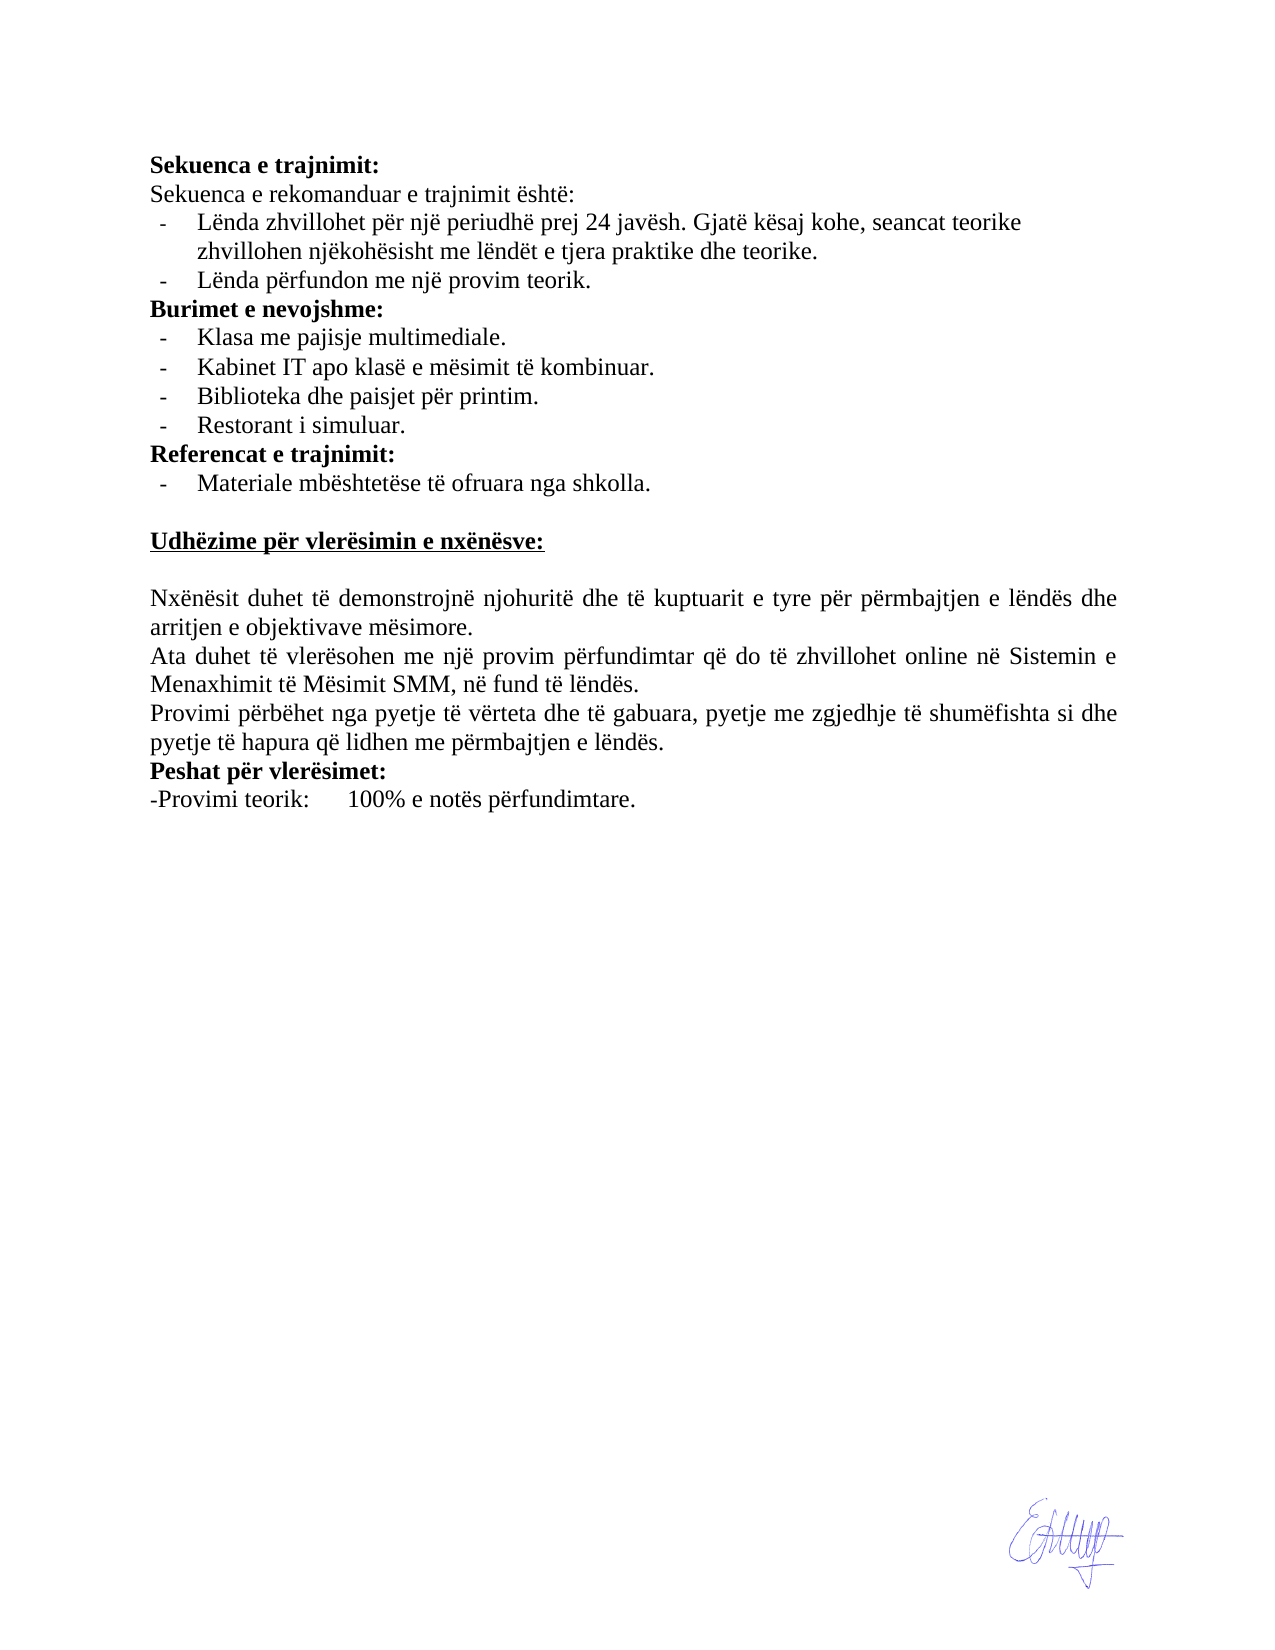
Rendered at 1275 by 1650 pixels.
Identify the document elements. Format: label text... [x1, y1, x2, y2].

list Restorant i simuluar. [159, 410, 1125, 439]
list Biblioteka dhe paisjet për printim. [159, 381, 1125, 410]
list Lënda zhvillohet për një periudhë prej 24 javësh. Gjatë kësaj kohe, seancat teorike zhvillohen njëkohësisht me lëndët e tjera praktike dhe teorike. [159, 207, 1125, 265]
text Peshat për vlerësimet: [149, 756, 1125, 784]
text Sekuenca e trajnimit: [149, 150, 1125, 179]
text Udhëzime për vlerësimin e nxënësve: [150, 526, 1125, 554]
list Klasa me pajisje multimediale. [159, 322, 1125, 351]
list Kabinet IT apo klasë e mësimit të kombinuar. [159, 352, 1125, 381]
list Provimi teorik: 100% e notës përfundimtare. [150, 784, 1125, 813]
picture [1001, 1494, 1125, 1592]
text Burimet e nevojshme: [149, 294, 1125, 322]
text Provimi përbëhet nga pyetje të vërteta dhe të gabuara, pyetje me zgjedhje të shumëfishta si dhe pyetje të hapura që lidhen me përmbajtjen e lëndës. [150, 698, 1119, 756]
text Nxënësit duhet të demonstrojnë njohuritë dhe të kuptuarit e tyre për përmbajtjen e lëndës dhe arritjen e objektivave mësimore. [150, 583, 1119, 641]
text Referencat e trajnimit: [150, 439, 1125, 468]
list Lënda përfundon me një provim teorik. [159, 265, 1125, 294]
text Sekuenca e rekomanduar e trajnimit është: [149, 179, 1125, 207]
text Ata duhet të vlerësohen me një provim përfundimtar që do të zhvillohet online në Sistemin e Menaxhimit të Mësimit SMM, në fund të lëndës. [150, 641, 1119, 698]
list Materiale mbështetëse të ofruara nga shkolla. [159, 468, 1125, 497]
